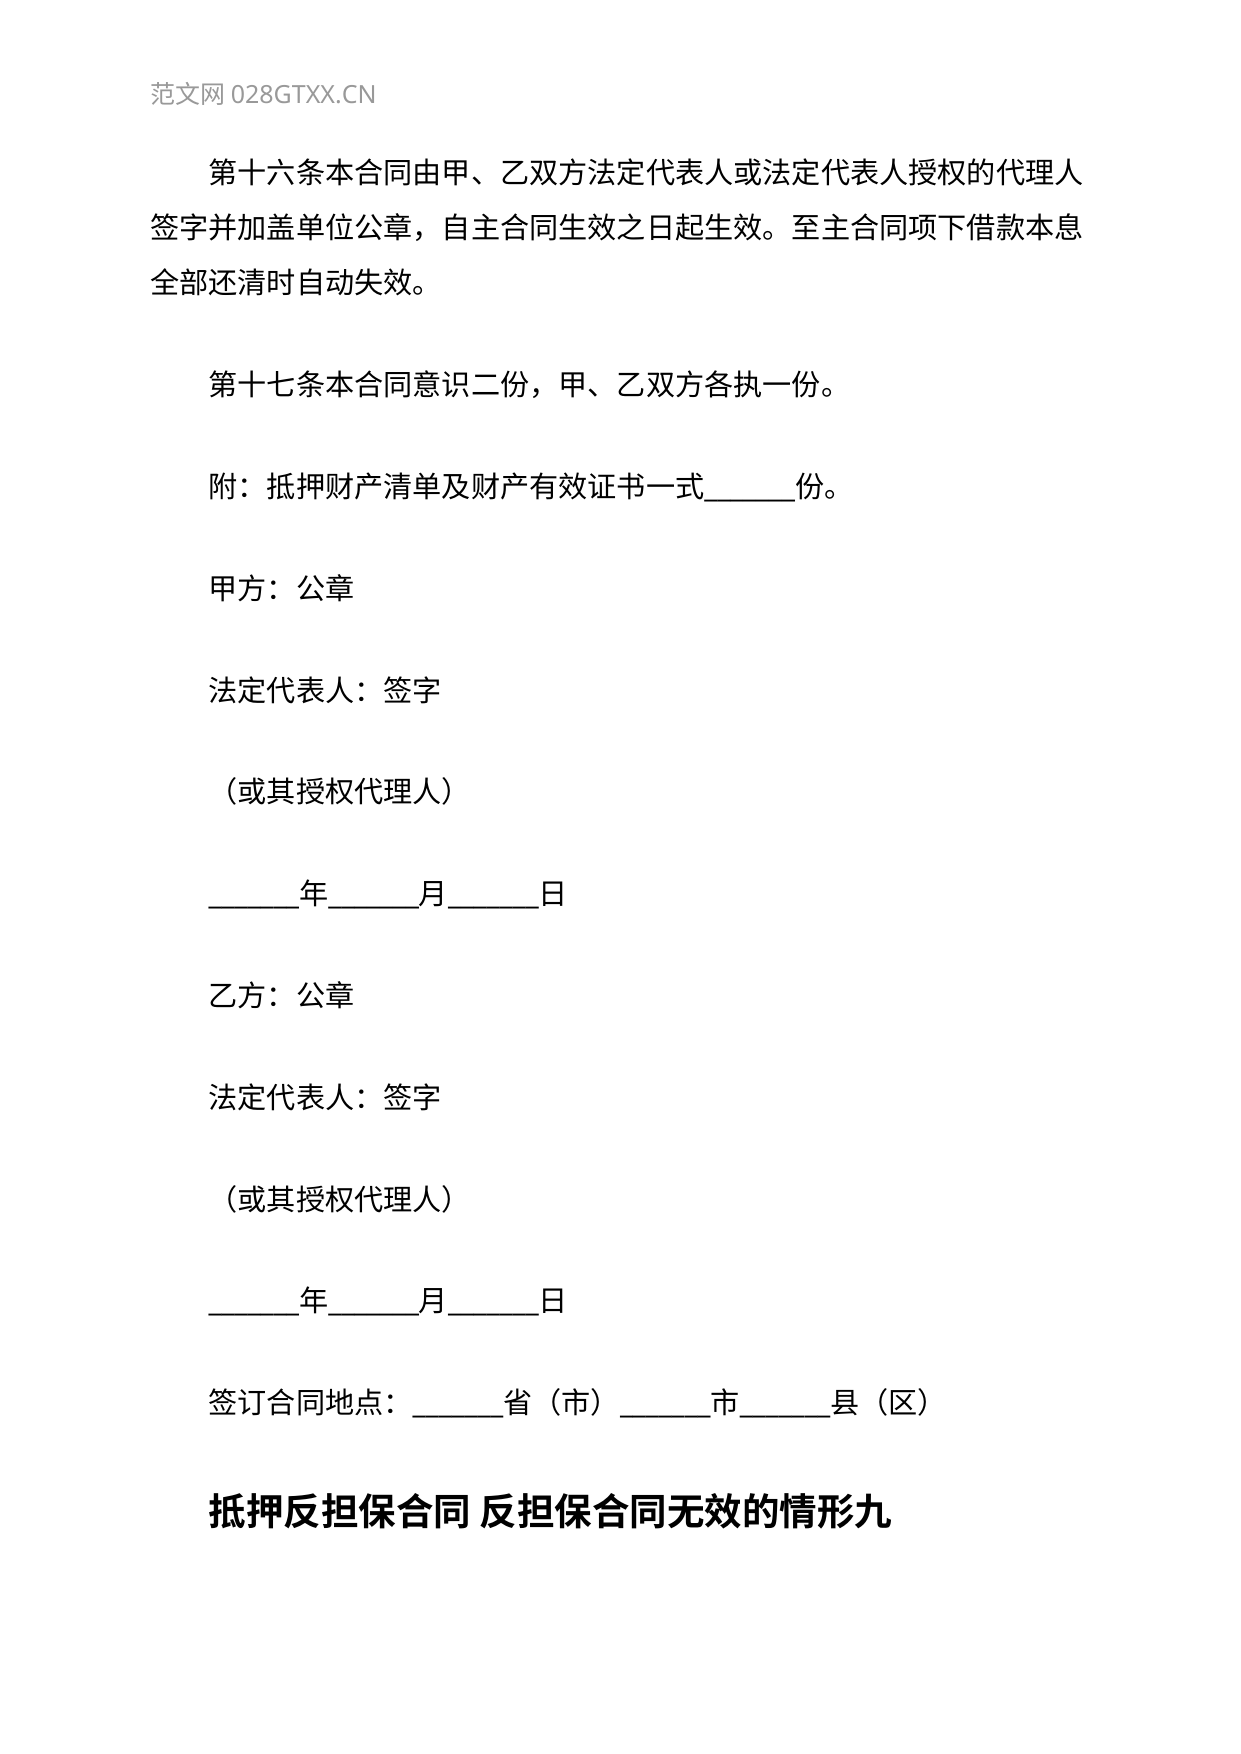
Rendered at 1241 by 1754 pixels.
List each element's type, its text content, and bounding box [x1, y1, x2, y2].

text 附：抵押财产清单及财产有效证书一式_______份。 [150, 463, 1090, 506]
text 第十六条本合同由甲、乙双方法定代表人或法定代表人授权的代理人签字并加盖单位公章，自主合同生效之日起生效。至主合同项下借款本息全部还清时自动失效。 [150, 150, 1090, 302]
text 抵押反担保合同 反担保合同无效的情形九 [150, 1482, 1090, 1536]
text （或其授权代理人） [150, 769, 1090, 811]
text 签订合同地点：_______省（市）_______市_______县（区） [150, 1380, 1090, 1422]
text 第十七条本合同意识二份，甲、乙双方各执一份。 [150, 362, 1090, 404]
text _______年_______月_______日 [150, 1278, 1090, 1320]
text 法定代表人：签字 [150, 1074, 1090, 1117]
text （或其授权代理人） [150, 1176, 1090, 1218]
text _______年_______月_______日 [150, 871, 1090, 913]
text 法定代表人：签字 [150, 667, 1090, 709]
text 甲方：公章 [150, 565, 1090, 608]
text 乙方：公章 [150, 973, 1090, 1015]
